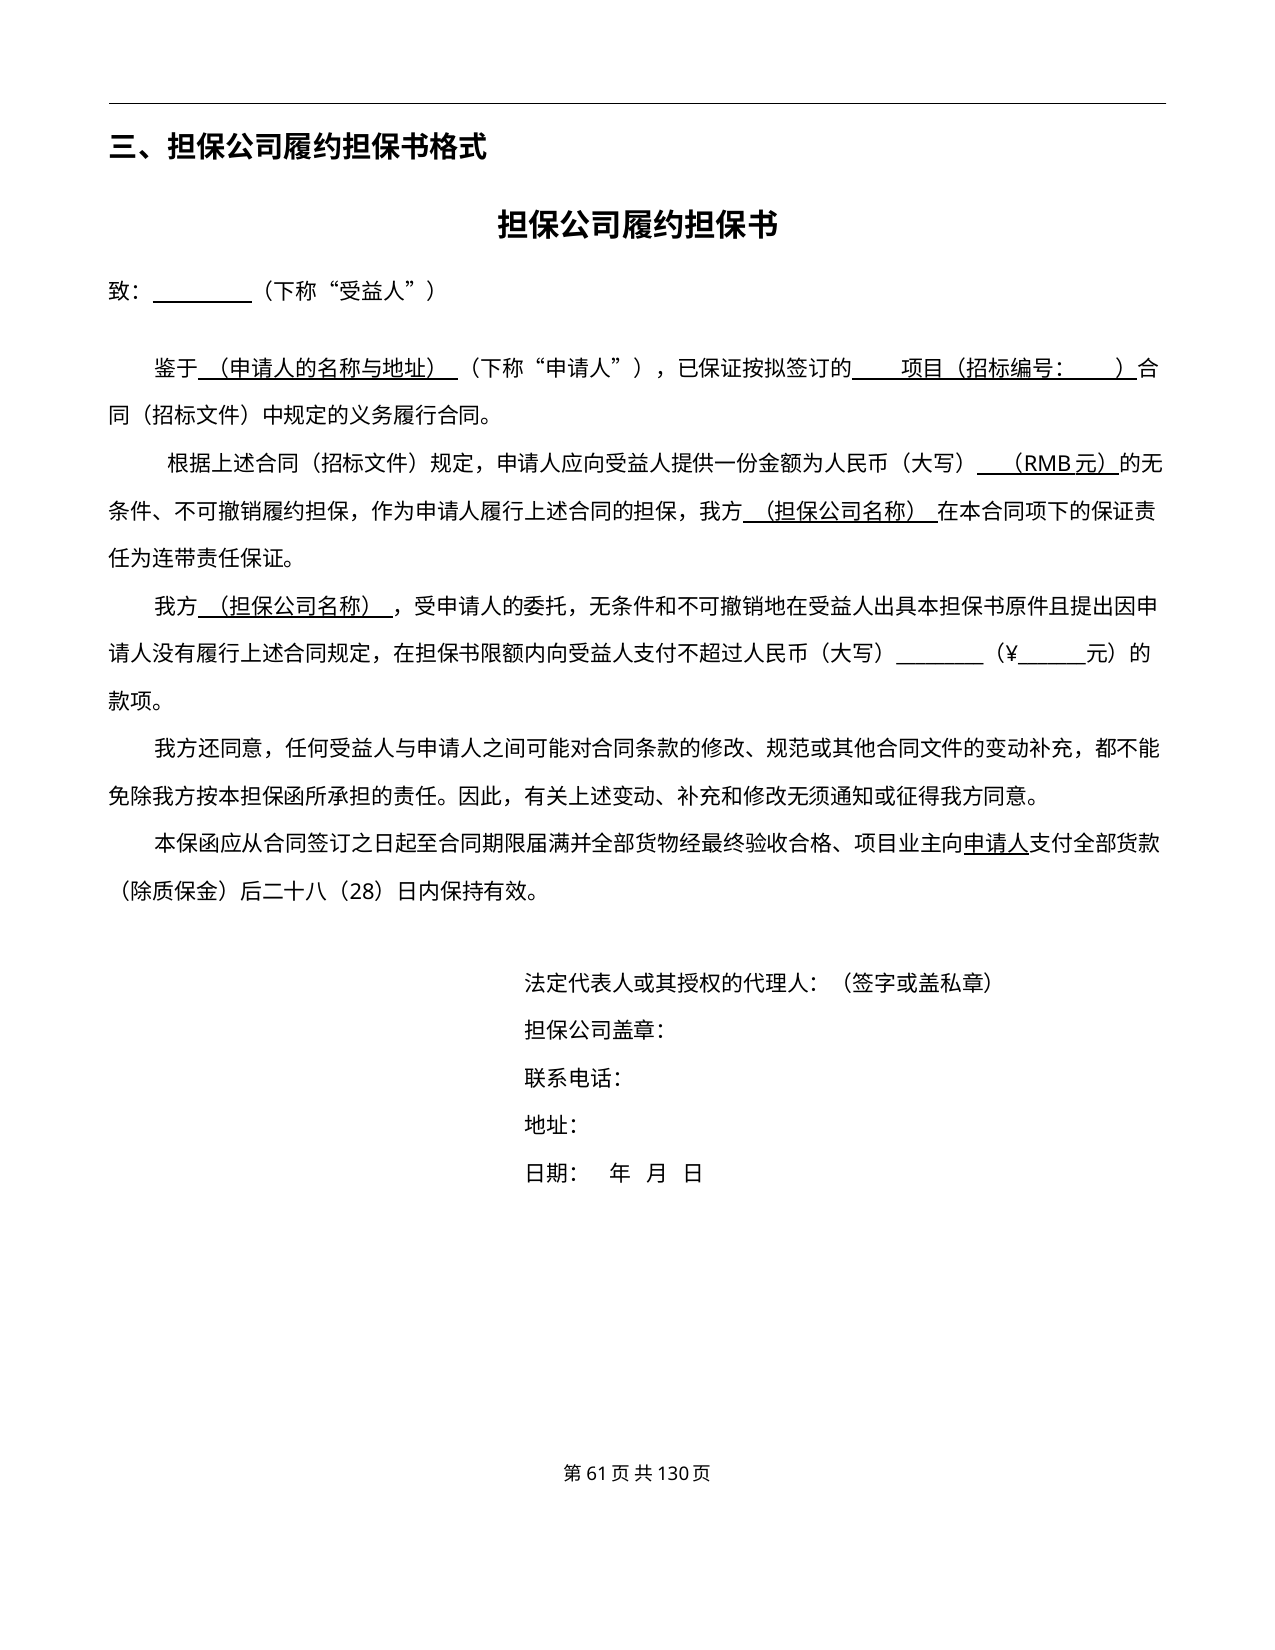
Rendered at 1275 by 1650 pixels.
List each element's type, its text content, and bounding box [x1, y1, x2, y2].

text 担保公司履约担保书 [109, 200, 1166, 245]
text 鉴于 （申请人的名称与地址） （下称“申请人”），已保证按拟签订的 项目（招标编号： ）合同（招标文件）中规定的义务履行合同。 [109, 351, 1166, 430]
text 我方 （担保公司名称） ，受申请人的委托，无条件和不可撤销地在受益人出具本担保书原件且提出因申请人没有履行上述合同规定，在担保书限额内向受益人支付不超过人民币（大写）_________（¥_______元）的款项。 [109, 589, 1166, 715]
text 日期： 年 月 日 [109, 1156, 1166, 1188]
text 本保函应从合同签订之日起至合同期限届满并全部货物经最终验收合格、项目业主向申请人支付全部货款（除质保金）后二十八（28）日内保持有效。 [109, 826, 1166, 906]
text 三、担保公司履约担保书格式 [109, 124, 1166, 166]
text 根据上述合同（招标文件）规定，申请人应向受益人提供一份金额为人民币（大写） （RMB元）的无条件、不可撤销履约担保，作为申请人履行上述合同的担保，我方 （担保公司名称） 在本合同项下的保证责任为连带责任保证。 [109, 446, 1166, 573]
text 担保公司盖章： [109, 1013, 1166, 1045]
text 致： （下称“受益人”） [109, 274, 1166, 306]
text 我方还同意，任何受益人与申请人之间可能对合同条款的修改、规范或其他合同文件的变动补充，都不能免除我方按本担保函所承担的责任。因此，有关上述变动、补充和修改无须通知或征得我方同意。 [109, 731, 1166, 810]
text 法定代表人或其授权的代理人：（签字或盖私章） [109, 966, 1166, 998]
text 地址： [109, 1108, 1166, 1140]
text 联系电话： [109, 1061, 1166, 1093]
